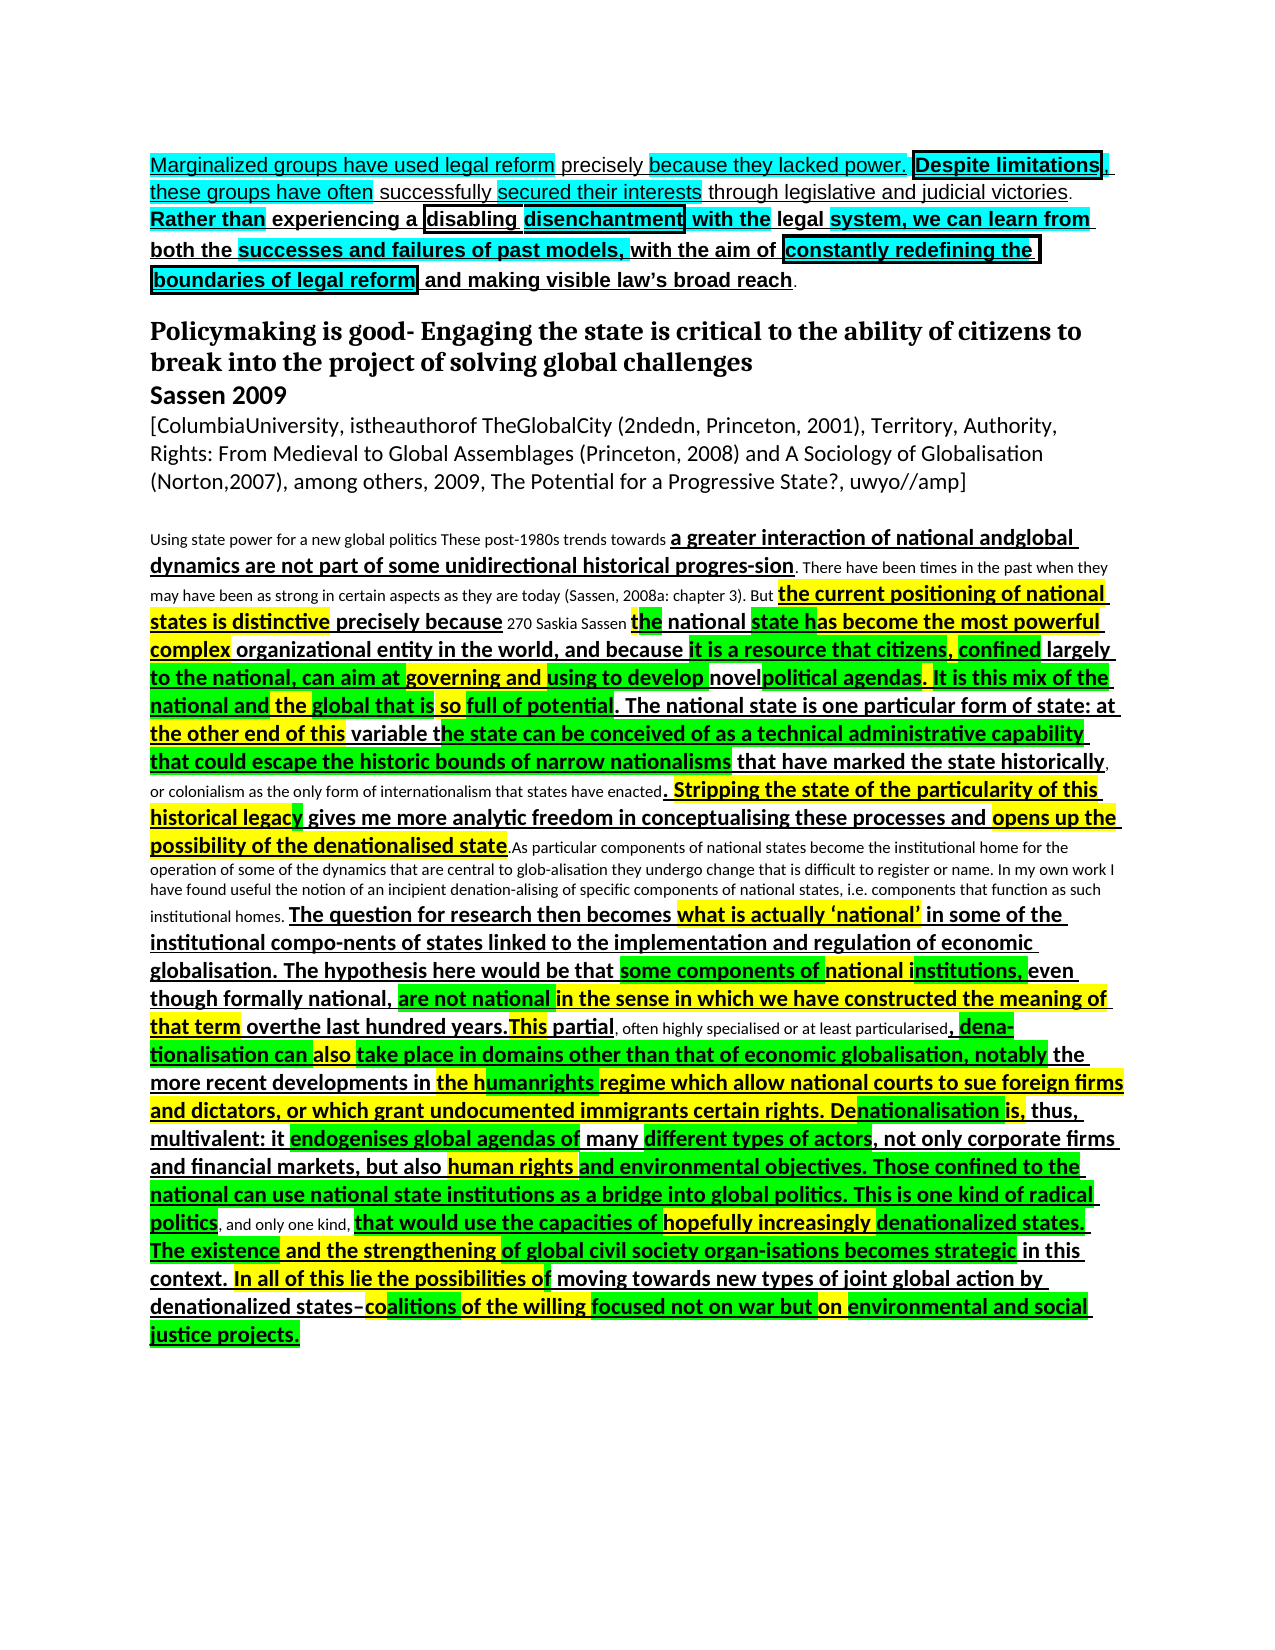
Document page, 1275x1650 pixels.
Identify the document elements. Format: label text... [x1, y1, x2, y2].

text [ColumbiaUniversity, istheauthorof TheGlobalCity (2ndedn, Princeton, 2001), Territory, Authority, Rights: From Medieval to Global Assemblages (Princeton, 2008) and A Sociology of Globalisation (Norton,2007), among others, 2009, The Potential for a Progressive State?, uwyo//amp] [150, 411, 1125, 495]
text Sassen 2009 [150, 378, 1125, 411]
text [150, 150, 1125, 295]
subtitle Policymaking is good- Engaging the state is critical to the ability of citizens to break into the project of solving global challenges [150, 316, 1125, 378]
